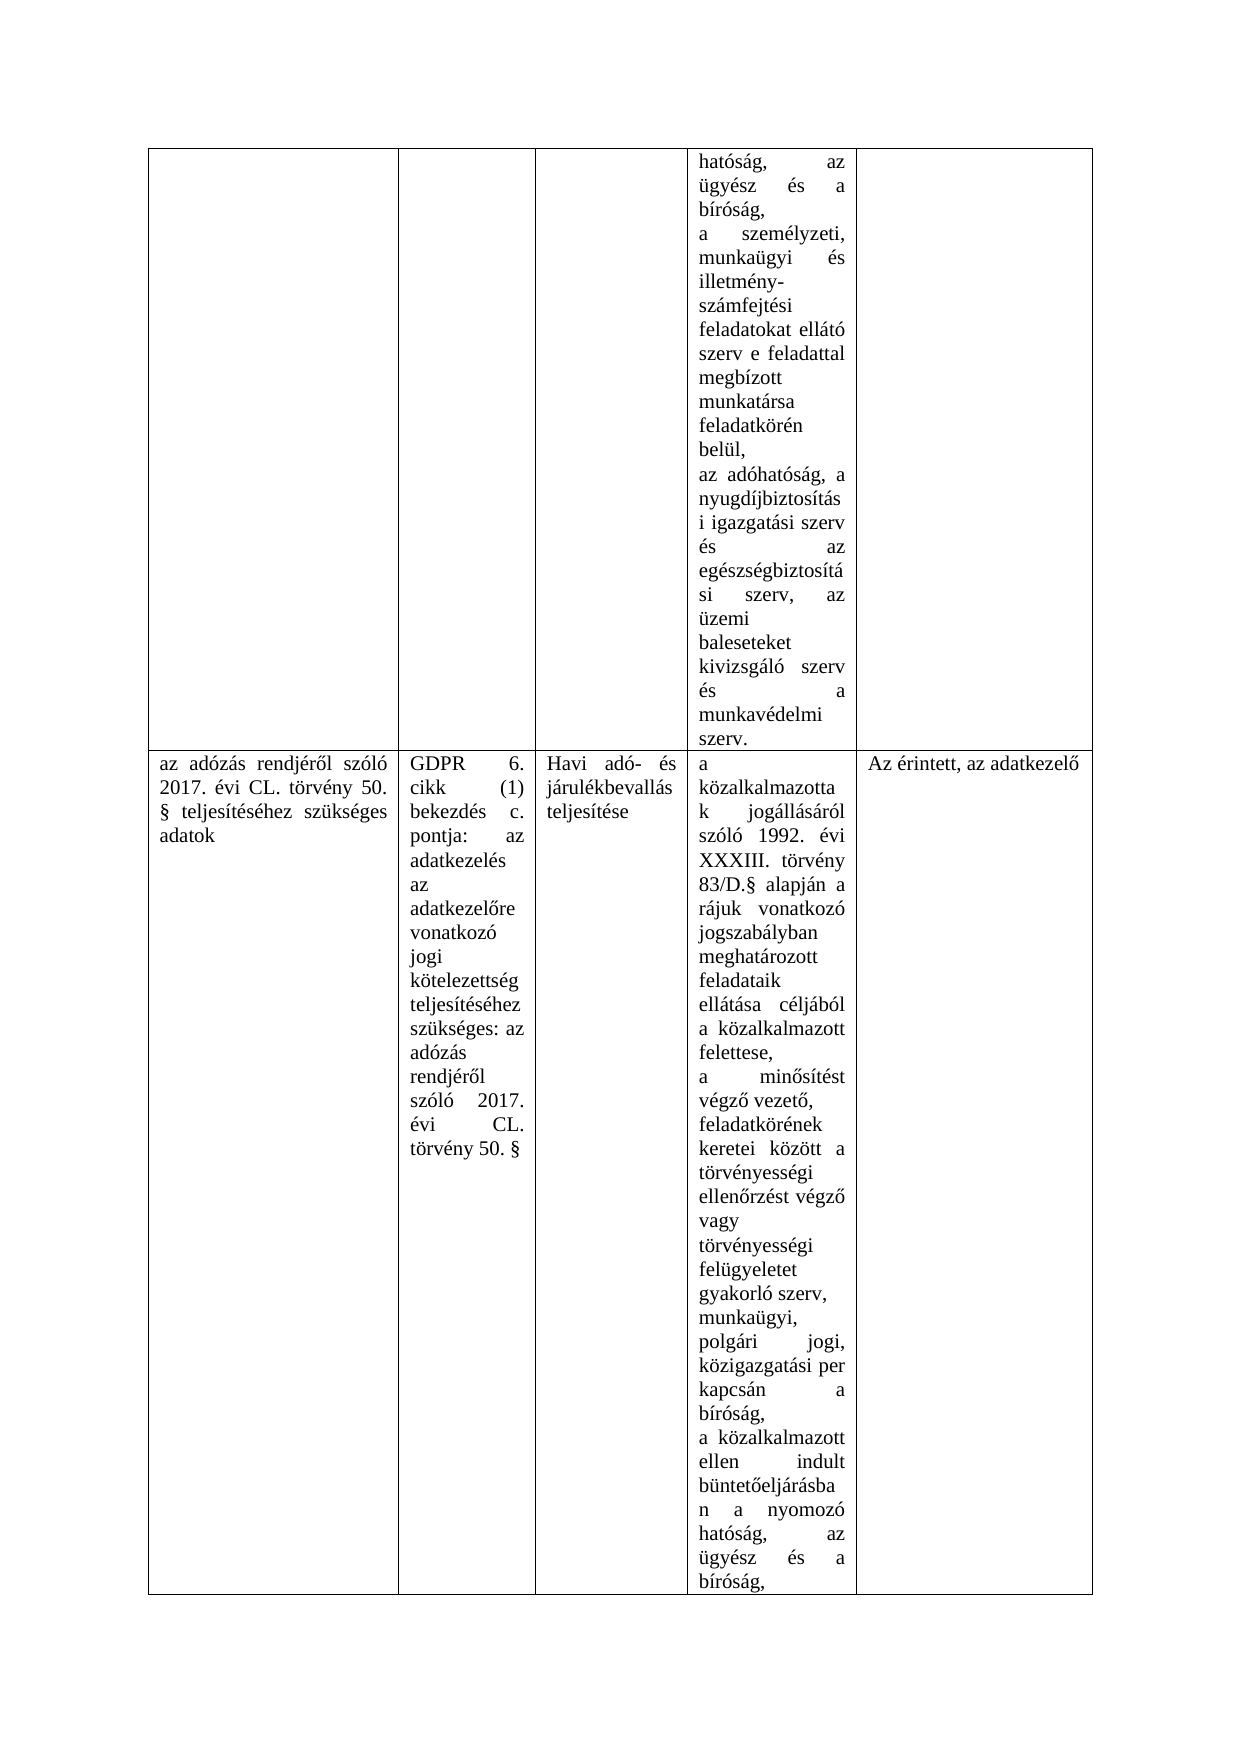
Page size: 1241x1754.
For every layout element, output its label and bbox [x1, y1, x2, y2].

table_cell [536, 149, 687, 750]
table_cell [149, 751, 398, 1593]
table_cell [688, 751, 856, 1593]
table_cell [857, 751, 1092, 1593]
table_cell [857, 149, 1092, 750]
table_cell [149, 149, 398, 750]
table_cell [399, 149, 535, 750]
table_cell [536, 751, 687, 1593]
table_cell [688, 149, 856, 750]
table_cell [399, 751, 535, 1593]
